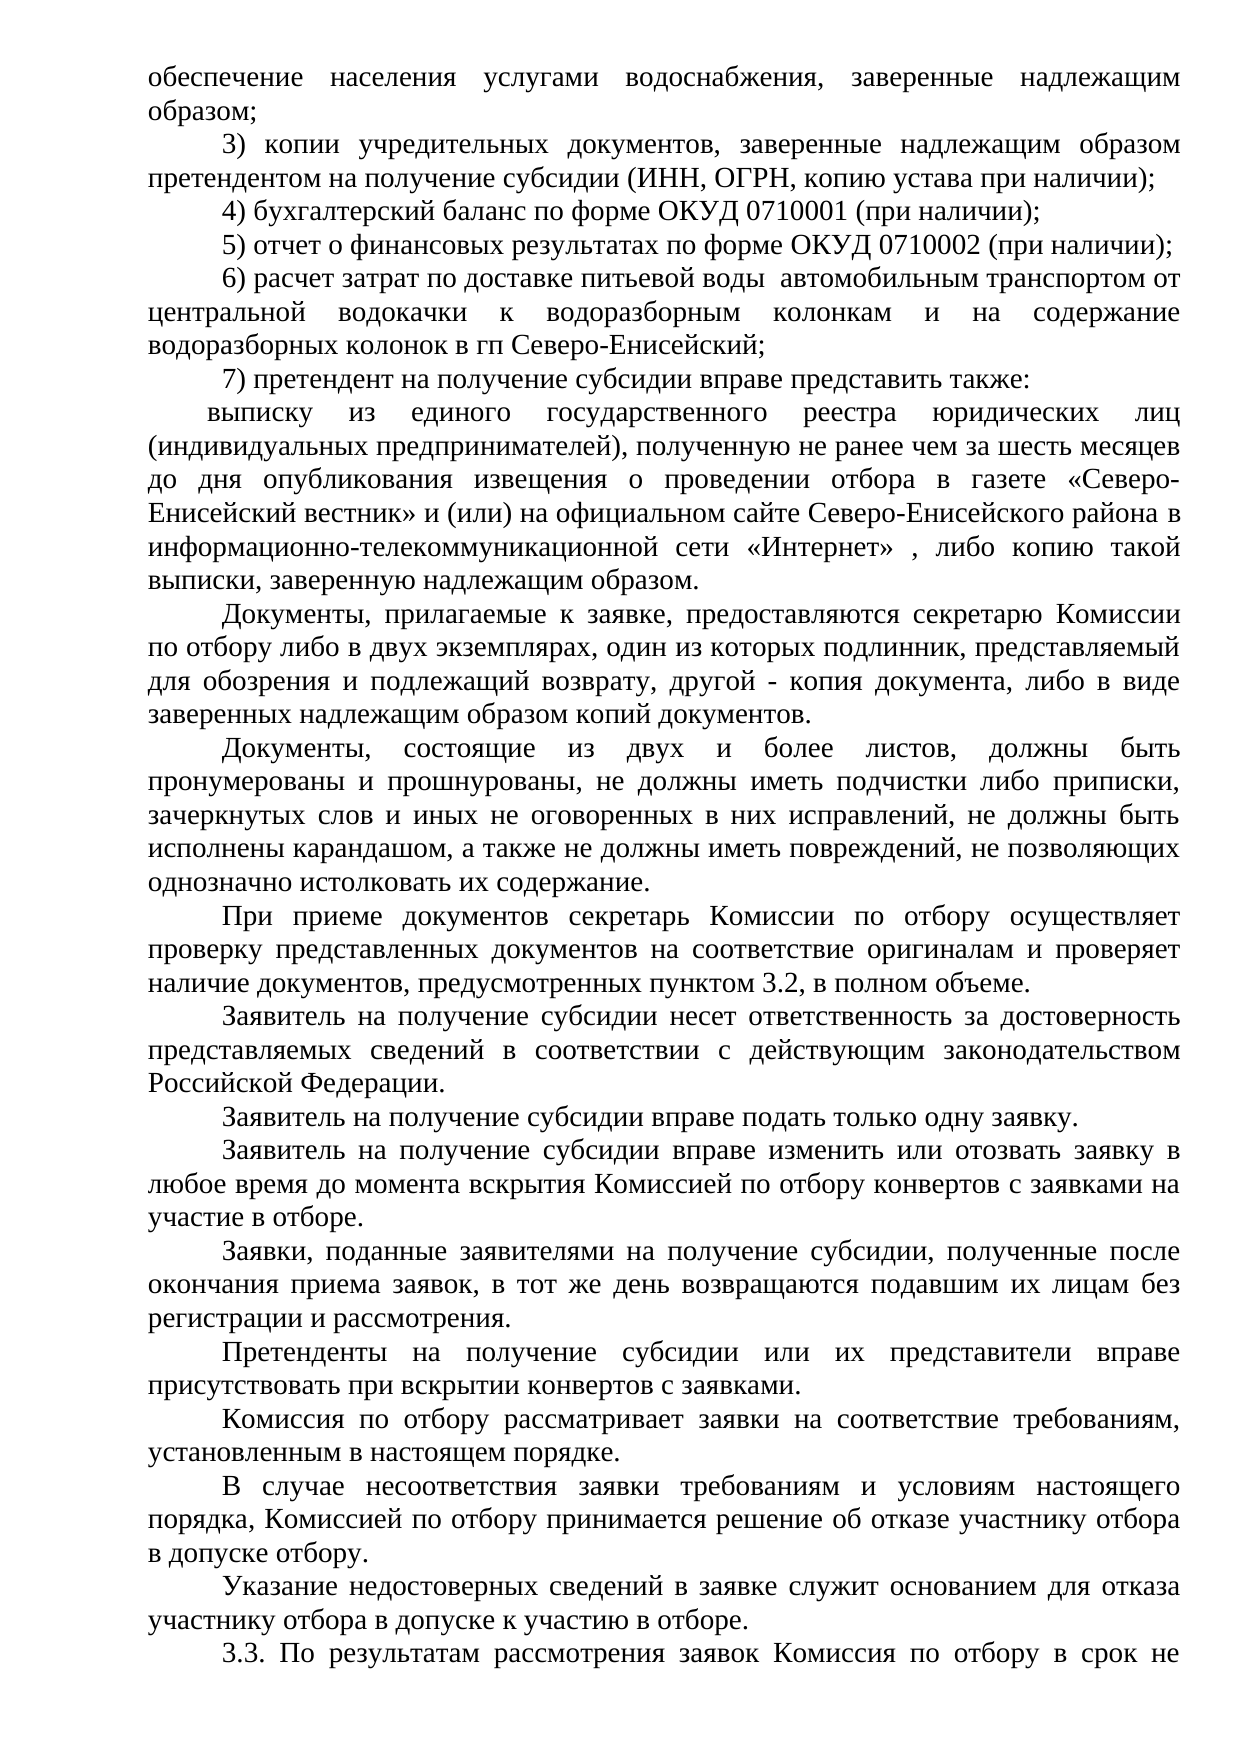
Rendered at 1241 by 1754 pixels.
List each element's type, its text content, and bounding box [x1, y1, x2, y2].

text Заявки, поданные заявителями на получение субсидии, полученные после окончания приема заявок, в тот же день возвращаются подавшим их лицам без регистрации и рассмотрения. [148, 1233, 1181, 1334]
text При приеме документов секретарь Комиссии по отбору осуществляет проверку представленных документов на соответствие оригиналам и проверяет наличие документов, предусмотренных пунктом 3.2, в полном объеме. [148, 898, 1181, 998]
text выписку из единого государственного реестра юридических лиц (индивидуальных предпринимателей), полученную не ранее чем за шесть месяцев до дня опубликования извещения о проведении отбора в газете «Северо-Енисейский вестник» и (или) на официальном сайте Северо-Енисейского района в информационно-телекоммуникационной сети «Интернет» , либо копию такой выписки, заверенную надлежащим образом. [148, 394, 1181, 596]
text Документы, прилагаемые к заявке, предоставляются секретарю Комиссии по отбору либо в двух экземплярах, один из которых подлинник, представляемый для обозрения и подлежащий возврату, другой - копия документа, либо в виде заверенных надлежащим образом копий документов. [148, 596, 1181, 730]
text Претенденты на получение субсидии или их представители вправе присутствовать при вскрытии конвертов с заявками. [148, 1334, 1181, 1401]
text 6) расчет затрат по доставке питьевой воды автомобильным транспортом от центральной водокачки к водоразборным колонкам и на содержание водоразборных колонок в гп Северо-Енисейский; [148, 260, 1181, 361]
text 7) претендент на получение субсидии вправе представить также: [148, 361, 1181, 394]
text В случае несоответствия заявки требованиям и условиям настоящего порядка, Комиссией по отбору принимается решение об отказе участнику отбора в допуске отбору. [148, 1468, 1181, 1568]
text 4) бухгалтерский баланс по форме ОКУД 0710001 (при наличии); [148, 193, 1181, 227]
text 3) копии учредительных документов, заверенные надлежащим образом претендентом на получение субсидии (ИНН, ОГРН, копию устава при наличии); [148, 126, 1181, 193]
text Заявитель на получение субсидии вправе изменить или отозвать заявку в любое время до момента вскрытия Комиссией по отбору конвертов с заявками на участие в отборе. [148, 1132, 1181, 1233]
text Комиссия по отбору рассматривает заявки на соответствие требованиям, установленным в настоящем порядке. [148, 1401, 1181, 1468]
text Заявитель на получение субсидии вправе подать только одну заявку. [148, 1099, 1181, 1132]
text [148, 1636, 1181, 1669]
text Заявитель на получение субсидии несет ответственность за достоверность представляемых сведений в соответствии с действующим законодательством Российской Федерации. [148, 998, 1181, 1099]
text Документы, состоящие из двух и более листов, должны быть пронумерованы и прошнурованы, не должны иметь подчистки либо приписки, зачеркнутых слов и иных не оговоренных в них исправлений, не должны быть исполнены карандашом, а также не должны иметь повреждений, не позволяющих однозначно истолковать их содержание. [148, 730, 1181, 898]
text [148, 59, 1181, 126]
text 5) отчет о финансовых результатах по форме ОКУД 0710002 (при наличии); [148, 227, 1181, 260]
text Указание недостоверных сведений в заявке служит основанием для отказа участнику отбора в допуске к участию в отборе. [148, 1568, 1181, 1636]
